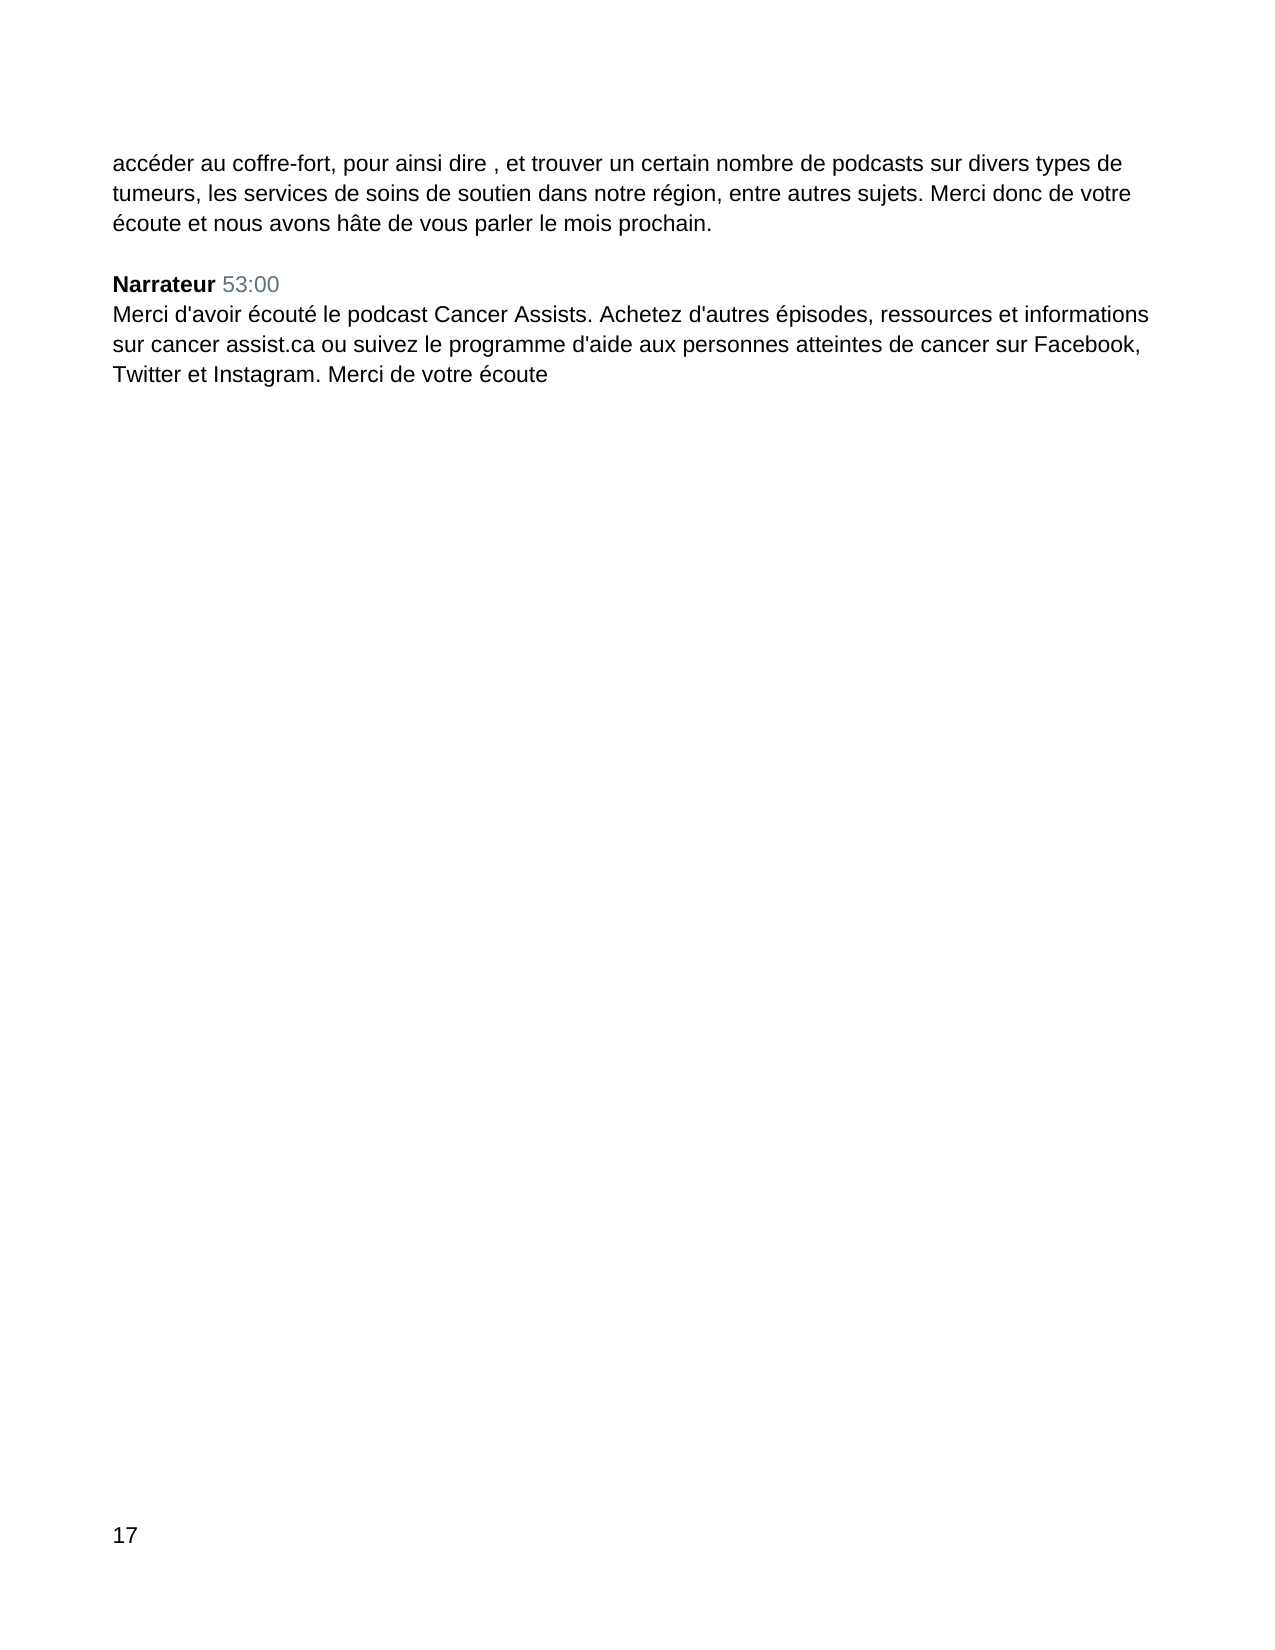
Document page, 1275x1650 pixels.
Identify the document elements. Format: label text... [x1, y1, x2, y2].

text Narrateur 53:00 [112, 271, 1162, 297]
text Merci d'avoir écouté le podcast Cancer Assists. Achetez d'autres épisodes, ressources et informations sur cancer assist.ca ou suivez le programme d'aide aux personnes atteintes de cancer sur Facebook, Twitter et Instagram. Merci de votre écoute [112, 301, 1162, 388]
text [112, 150, 1162, 237]
